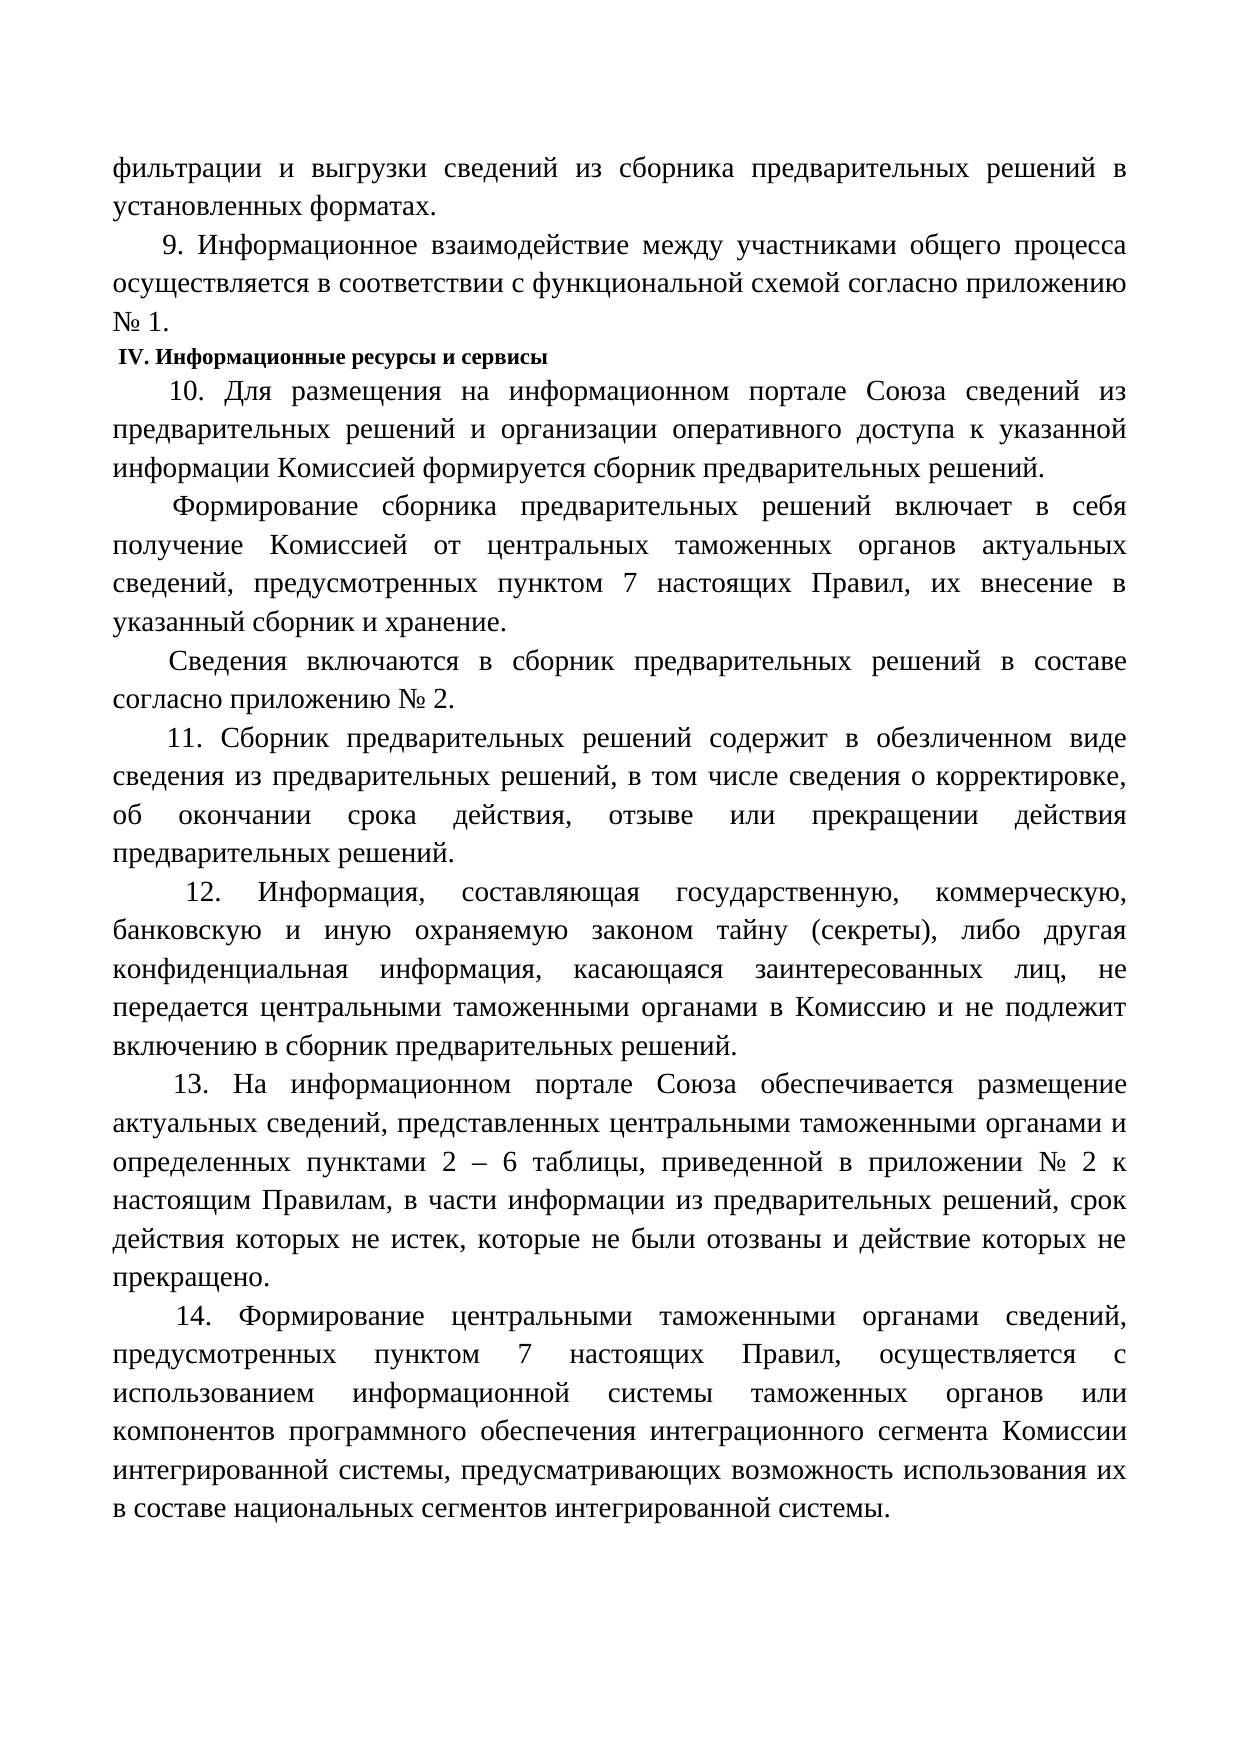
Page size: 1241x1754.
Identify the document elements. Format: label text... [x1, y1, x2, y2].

text IV. Информационные ресурсы и сервисы [112, 343, 1128, 369]
text Формирование сборника предварительных решений включает в себя получение Комиссией от центральных таможенных органов актуальных сведений, предусмотренных пунктом 7 настоящих Правил, их внесение в указанный сборник и хранение. [112, 488, 1128, 638]
text 10. Для размещения на информационном портале Союза сведений из предварительных решений и организации оперативного доступа к указанной информации Комиссией формируется сборник предварительных решений. [112, 373, 1128, 483]
text 11. Сборник предварительных решений содержит в обезличенном виде сведения из предварительных решений, в том числе сведения о корректировке, об окончании срока действия, отзыве или прекращении действия предварительных решений. [112, 720, 1128, 869]
text Сведения включаются в сборник предварительных решений в составе согласно приложению № 2. [112, 643, 1128, 715]
text 9. Информационное взаимодействие между участниками общего процесса осуществляется в соответствии с функциональной схемой согласно приложению № 1. [112, 227, 1128, 338]
text 13. На информационном портале Союза обеспечивается размещение актуальных сведений, представленных центральными таможенными органами и определенных пунктами 2 – 6 таблицы, приведенной в приложении № 2 к настоящим Правилам, в части информации из предварительных решений, срок действия которых не истек, которые не были отозваны и действие которых не прекращено. [112, 1067, 1128, 1293]
text 12. Информация, составляющая государственную, коммерческую, банковскую и иную охраняемую законом тайну (секреты), либо другая конфиденциальная информация, касающаяся заинтересованных лиц, не передается центральными таможенными органами в Комиссию и не подлежит включению в сборник предварительных решений. [112, 874, 1128, 1062]
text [112, 150, 1128, 222]
text 14. Формирование центральными таможенными органами сведений, предусмотренных пунктом 7 настоящих Правил, осуществляется с использованием информационной системы таможенных органов или компонентов программного обеспечения интеграционного сегмента Комиссии интегрированной системы, предусматривающих возможность использования их в составе национальных сегментов интегрированной системы. [112, 1298, 1128, 1524]
